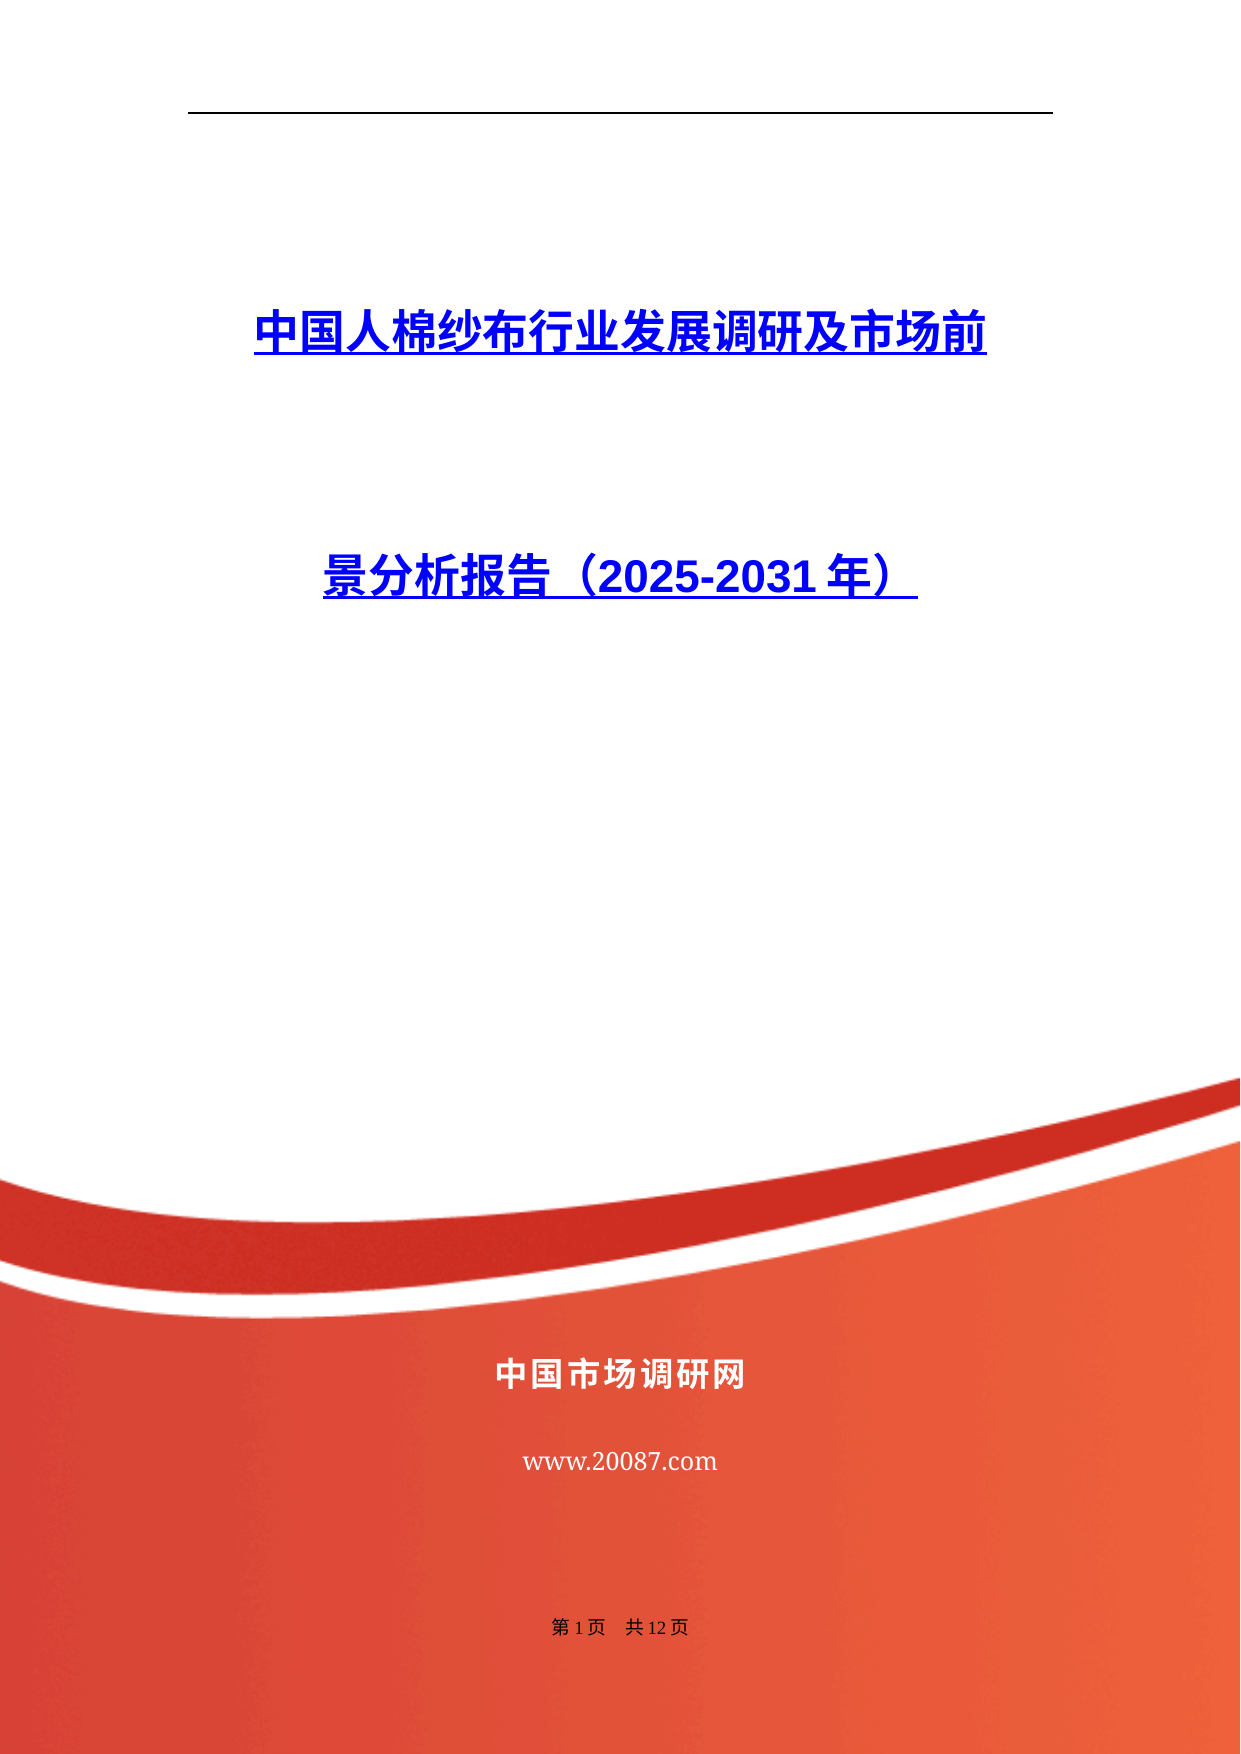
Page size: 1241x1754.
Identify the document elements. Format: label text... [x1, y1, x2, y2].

table_header 中国人棉纱布行业发展调研及市场前景分析报告（2025-2031年） [188, 207, 1053, 773]
text www.20087.com [187, 1428, 1053, 1493]
picture [0, 1006, 1241, 1754]
subtitle 中国市场调研网 [187, 1339, 1053, 1404]
